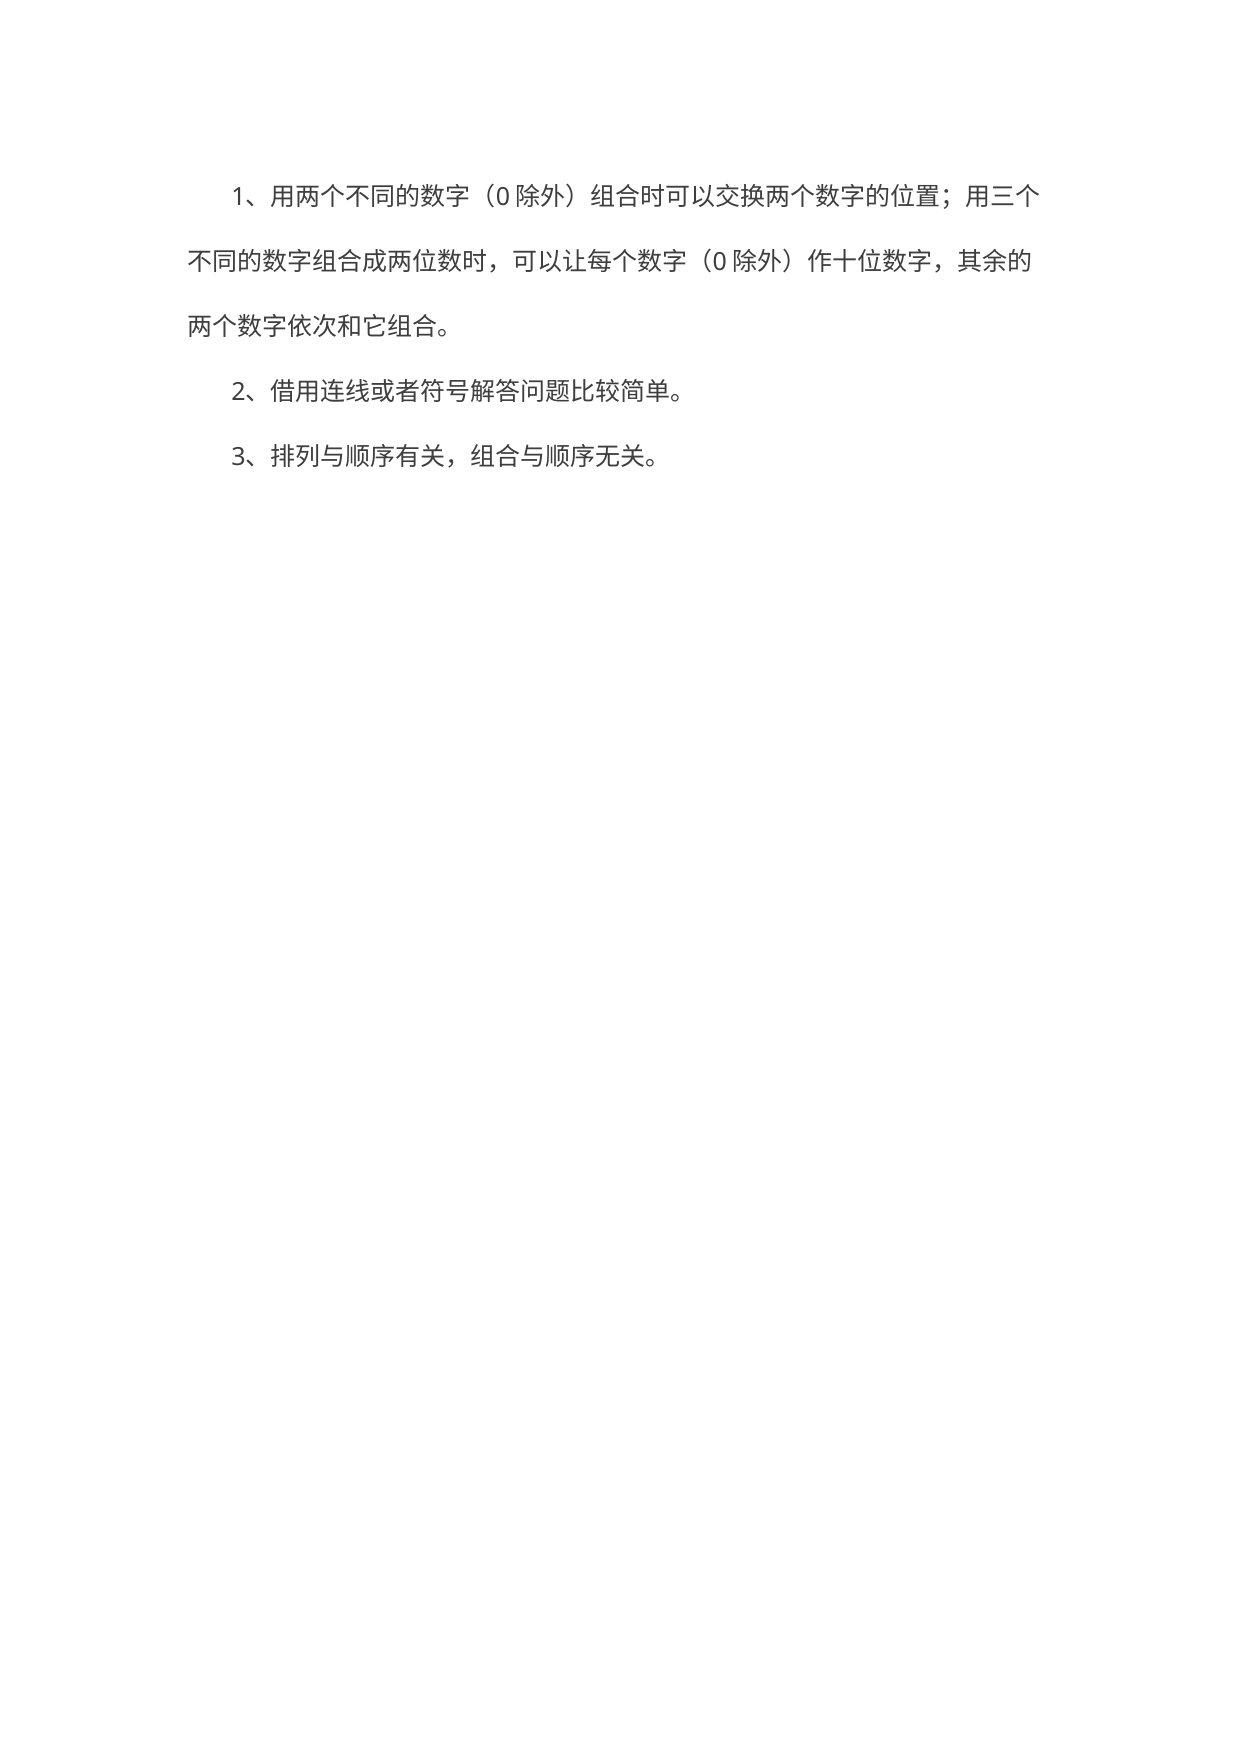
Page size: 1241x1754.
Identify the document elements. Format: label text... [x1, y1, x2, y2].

text 2、借用连线或者符号解答问题比较简单。 [187, 357, 1053, 422]
text 3、排列与顺序有关，组合与顺序无关。 [187, 422, 1053, 487]
text 1、用两个不同的数字（0除外）组合时可以交换两个数字的位置；用三个不同的数字组合成两位数时，可以让每个数字（0除外）作十位数字，其余的两个数字依次和它组合。 [187, 162, 1053, 357]
